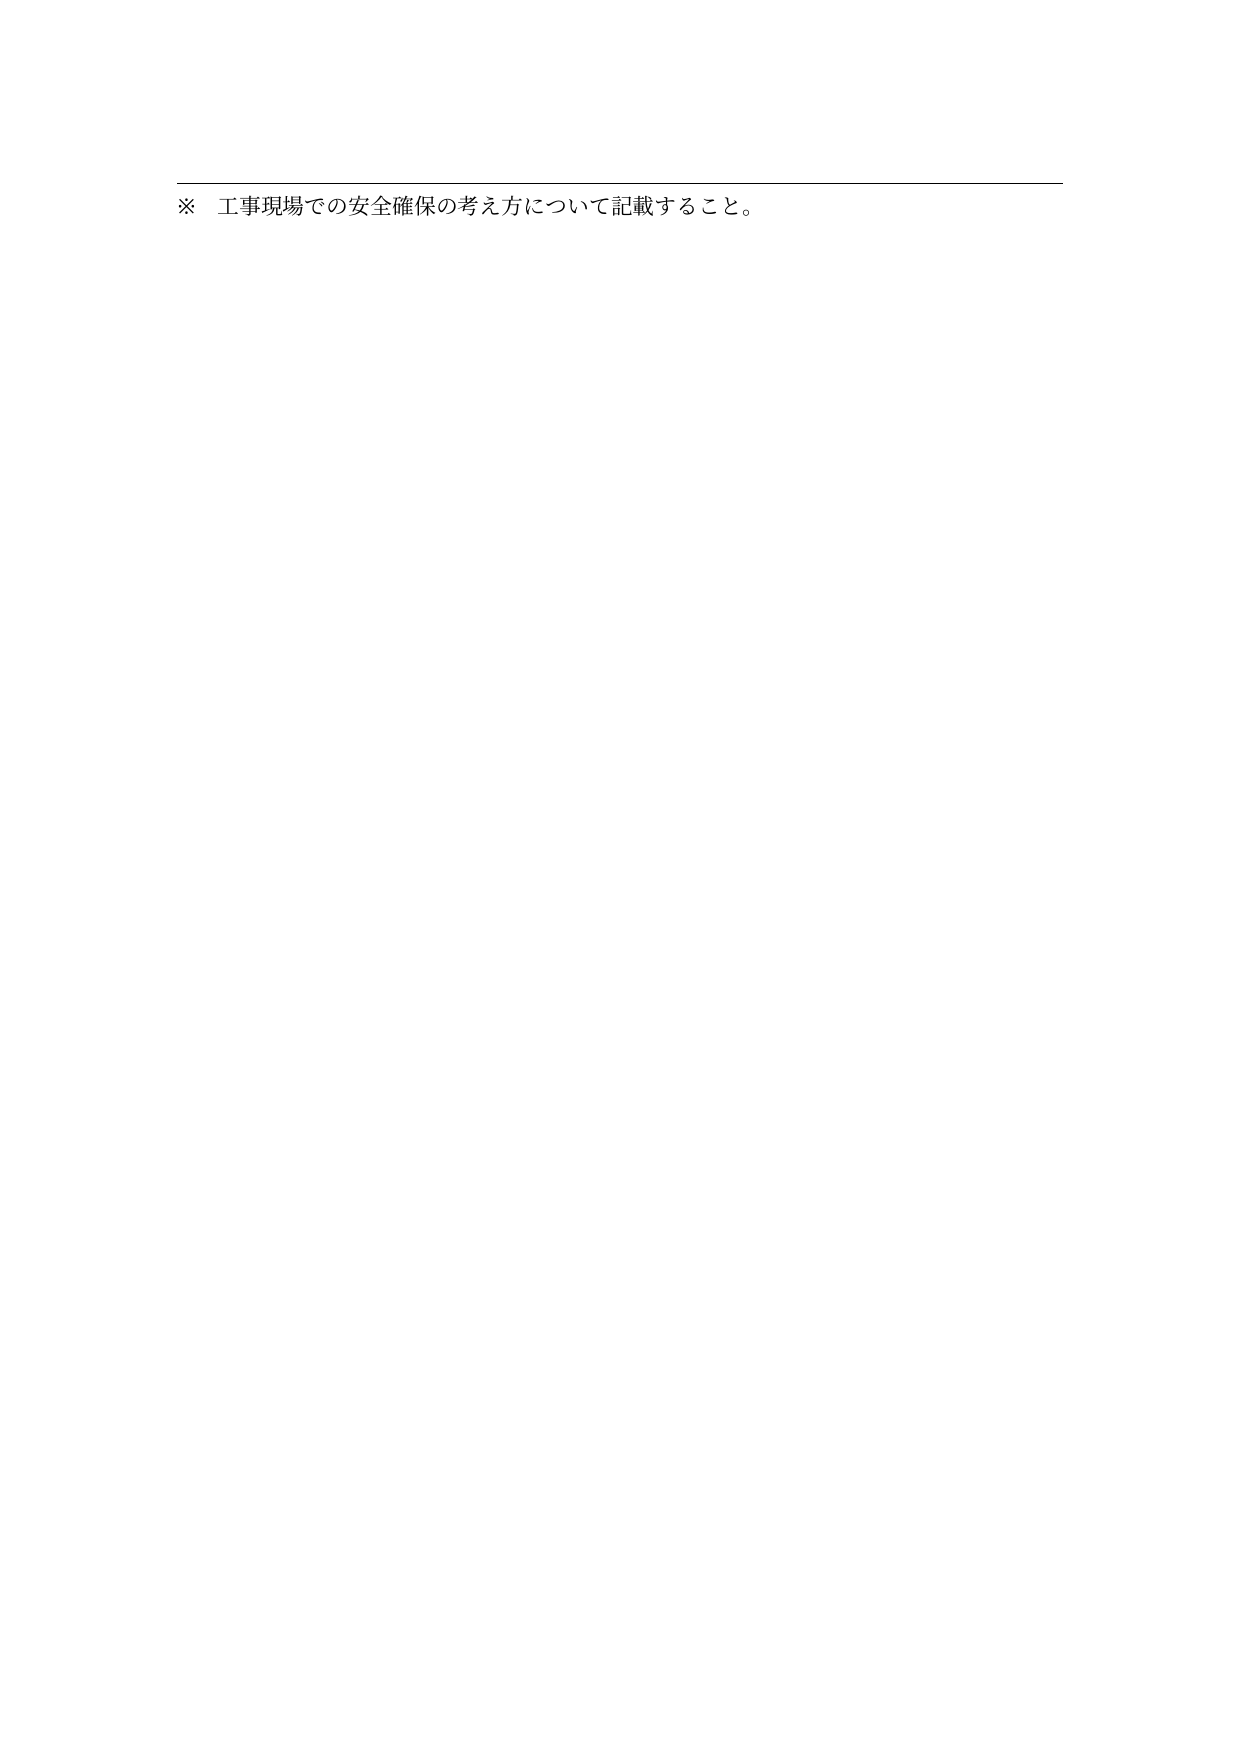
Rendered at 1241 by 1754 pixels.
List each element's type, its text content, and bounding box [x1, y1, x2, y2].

text ※ 工事現場での安全確保の考え方について記載すること。 [177, 184, 1063, 224]
